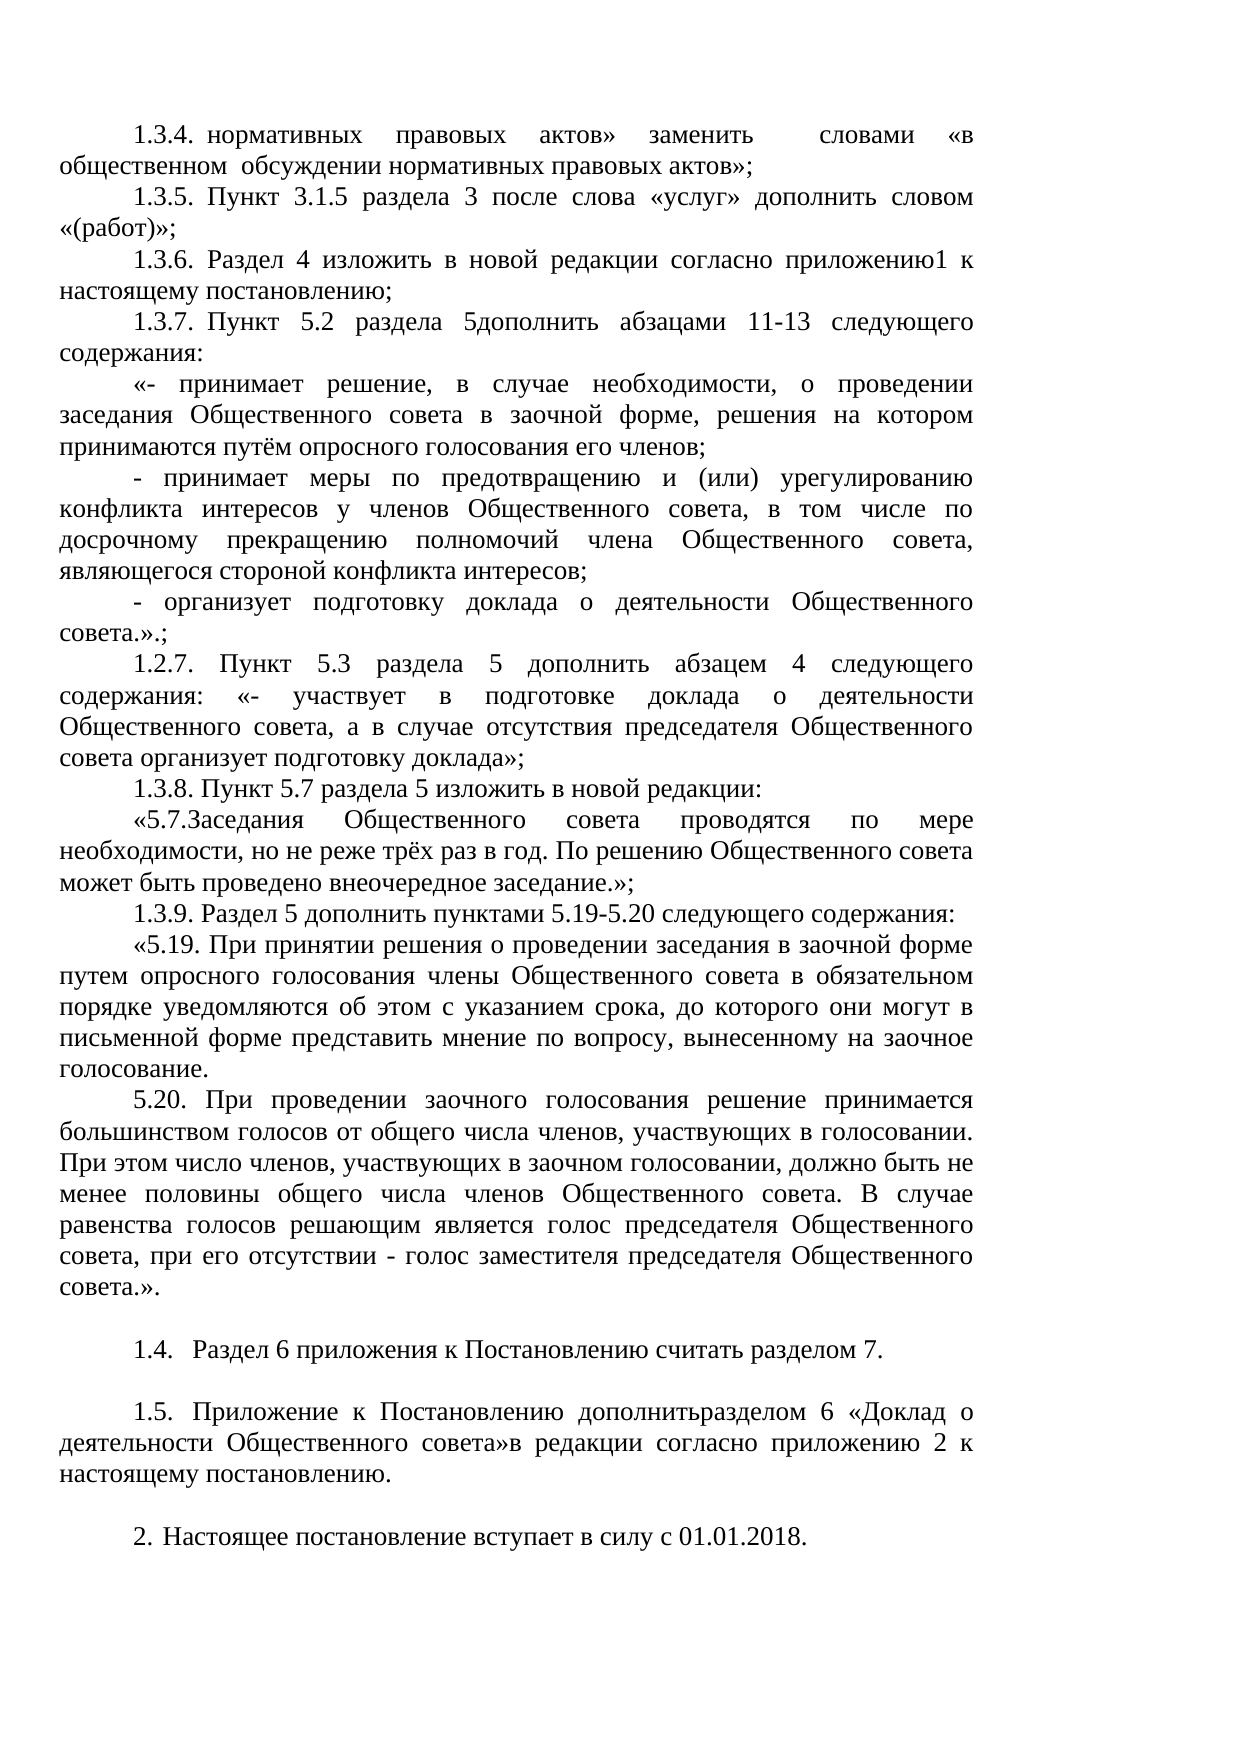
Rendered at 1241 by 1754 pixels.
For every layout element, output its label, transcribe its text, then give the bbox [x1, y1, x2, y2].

text «5.7.Заседания Общественного совета проводятся по мере необходимости, но не реже трёх раз в год. По решению Общественного совета может быть проведено внеочередное заседание.»; [59, 803, 974, 897]
list нормативных правовых актов» заменить словами «в общественном обсуждении нормативных правовых актов»; [59, 118, 974, 180]
list Пункт 3.1.5 раздела 3 после слова «услуг» дополнить словом «(работ)»; [59, 180, 974, 243]
text 1.3.8. Пункт 5.7 раздела 5 изложить в новой редакции: [59, 772, 974, 803]
list Настоящее постановление вступает в силу с 01.01.2018. [59, 1520, 974, 1551]
list Приложение к Постановлению дополнитьразделом 6 «Доклад о деятельности Общественного совета»в редакции согласно приложению 2 к настоящему постановлению. [59, 1395, 974, 1488]
text - принимает меры по предотвращению и (или) урегулированию конфликта интересов у членов Общественного совета, в том числе по досрочному прекращению полномочий члена Общественного совета, являющегося стороной конфликта интересов; [59, 461, 974, 585]
text - организует подготовку доклада о деятельности Общественного совета.».; [59, 585, 974, 648]
text 5.20. При проведении заочного голосования решение принимается большинством голосов от общего числа членов, участвующих в голосовании. При этом число членов, участвующих в заочном голосовании, должно быть не менее половины общего числа членов Общественного совета. В случае равенства голосов решающим является голос председателя Общественного совета, при его отсутствии - голос заместителя председателя Общественного совета.». [59, 1084, 974, 1302]
list Пункт 5.2 раздела 5дополнить абзацами 11-13 следующего содержания: [59, 305, 974, 367]
text 1.3.9. Раздел 5 дополнить пунктами 5.19-5.20 следующего содержания: [59, 897, 974, 928]
text 1.2.7. Пункт 5.3 раздела 5 дополнить абзацем 4 следующего содержания: «- участвует в подготовке доклада о деятельности Общественного совета, а в случае отсутствия председателя Общественного совета организует подготовку доклада»; [59, 648, 974, 772]
list Раздел 6 приложения к Постановлению считать разделом 7. [59, 1333, 974, 1364]
text «5.19. При принятии решения о проведении заседания в заочной форме путем опросного голосования члены Общественного совета в обязательном порядке уведомляются об этом с указанием срока, до которого они могут в письменной форме представить мнение по вопросу, вынесенному на заочное голосование. [59, 928, 974, 1084]
list Раздел 4 изложить в новой редакции согласно приложению1 к настоящему постановлению; [59, 243, 974, 305]
text «- принимает решение, в случае необходимости, о проведении заседания Общественного совета в заочной форме, решения на котором принимаются путём опросного голосования его членов; [59, 367, 974, 461]
